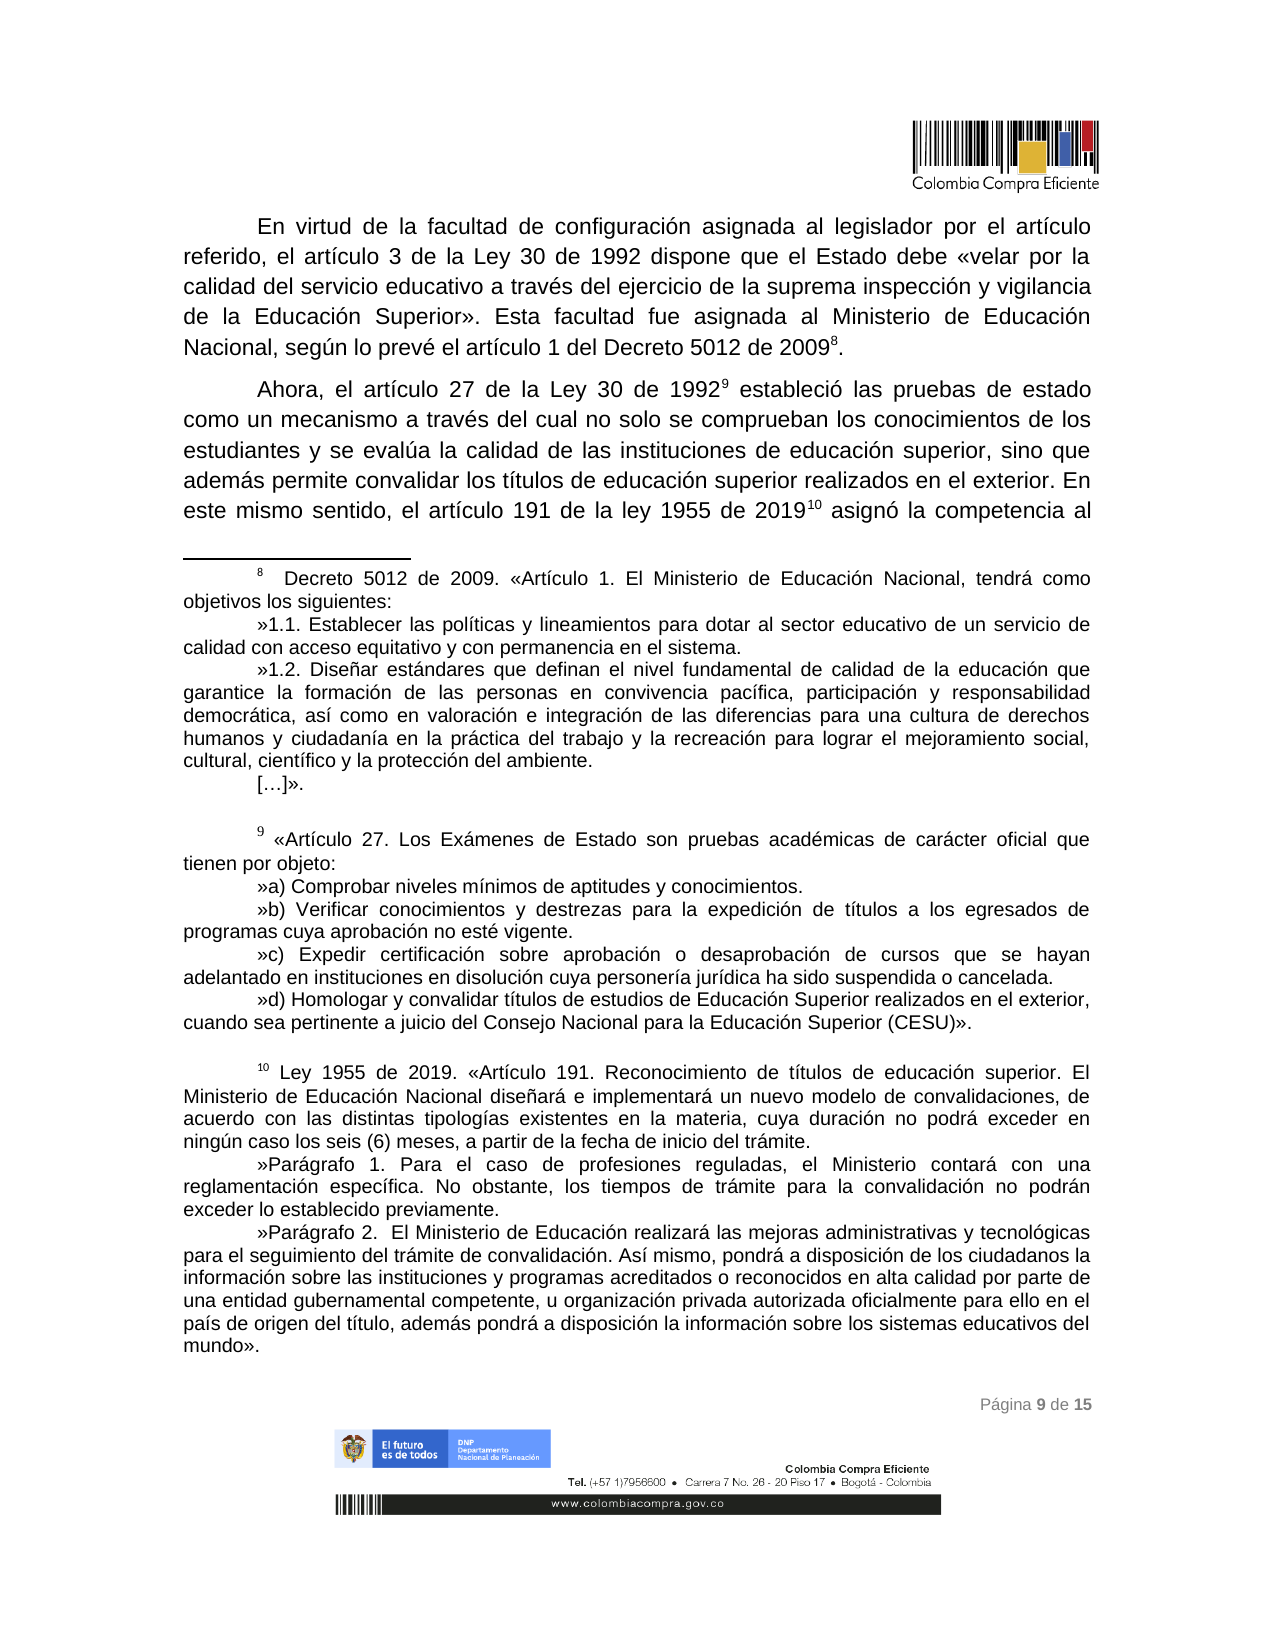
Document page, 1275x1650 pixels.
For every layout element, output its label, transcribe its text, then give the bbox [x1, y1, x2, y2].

text Ahora, el artículo 27 de la Ley 30 de 1992 estableció las pruebas de estado como un mecanismo a través del cual no solo se comprueban los conocimientos de los estudiantes y se evalúa la calidad de las instituciones de educación superior, sino que además permite convalidar los títulos de educación superior realizados en el exterior. En este mismo sentido, el artículo 191 de la ley 1955 de 2019 asignó la competencia al Ministerio de Educación Nacional para la convalidación de títulos otorgados por instituciones de educación superior extranjeras. [183, 376, 1092, 523]
text En virtud de la facultad de configuración asignada al legislador por el artículo referido, el artículo 3 de la Ley 30 de 1992 dispone que el Estado debe «velar por la calidad del servicio educativo a través del ejercicio de la suprema inspección y vigilancia de la Educación Superior». Esta facultad fue asignada al Ministerio de Educación Nacional, según lo prevé el artículo 1 del Decreto 5012 de 2009. [183, 213, 1092, 360]
picture [905, 114, 1105, 196]
